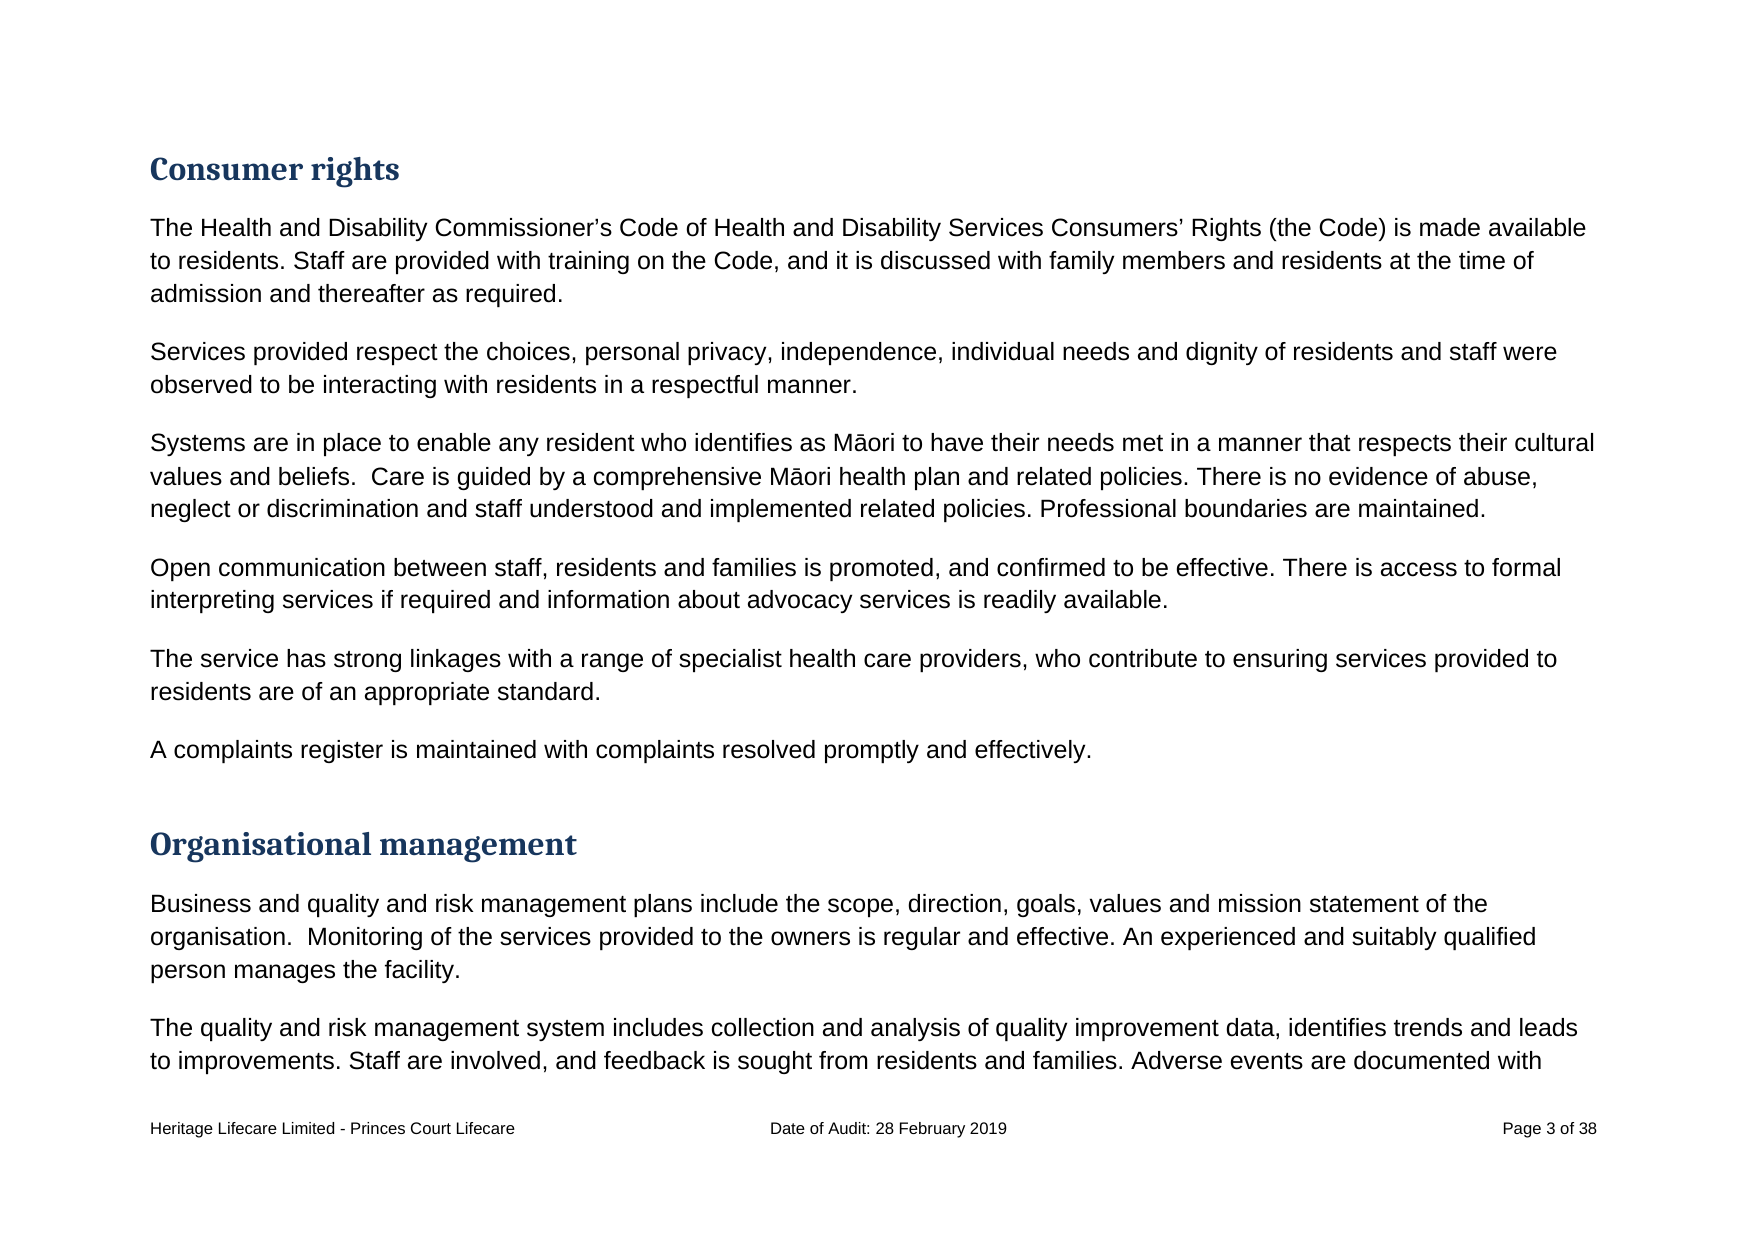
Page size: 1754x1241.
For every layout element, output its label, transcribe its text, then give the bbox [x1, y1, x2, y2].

text Systems are in place to enable any resident who identifies as Māori to have their needs met in a manner that respects their cultural values and beliefs. Care is guided by a comprehensive Māori health plan and related policies. There is no evidence of abuse, neglect or discrimination and staff understood and implemented related policies. Professional boundaries are maintained. [150, 428, 1604, 523]
text The Health and Disability Commissioner’s Code of Health and Disability Services Consumers’ Rights (the Code) is made available to residents. Staff are provided with training on the Code, and it is discussed with family members and residents at the time of admission and thereafter as required. [150, 213, 1604, 308]
text Open communication between staff, residents and families is promoted, and confirmed to be effective. There is access to formal interpreting services if required and information about advocacy services is readily available. [150, 552, 1604, 614]
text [150, 1013, 1604, 1075]
text A complaints register is maintained with complaints resolved promptly and effectively. [150, 734, 1604, 763]
subtitle Consumer rights [150, 150, 1604, 188]
subtitle Organisational management [150, 826, 1604, 864]
text The service has strong linkages with a range of specialist health care providers, who contribute to ensuring services provided to residents are of an appropriate standard. [150, 643, 1604, 705]
text Business and quality and risk management plans include the scope, direction, goals, values and mission statement of the organisation. Monitoring of the services provided to the owners is regular and effective. An experienced and suitably qualified person manages the facility. [150, 889, 1604, 984]
text Services provided respect the choices, personal privacy, independence, individual needs and dignity of residents and staff were observed to be interacting with residents in a respectful manner. [150, 337, 1604, 399]
